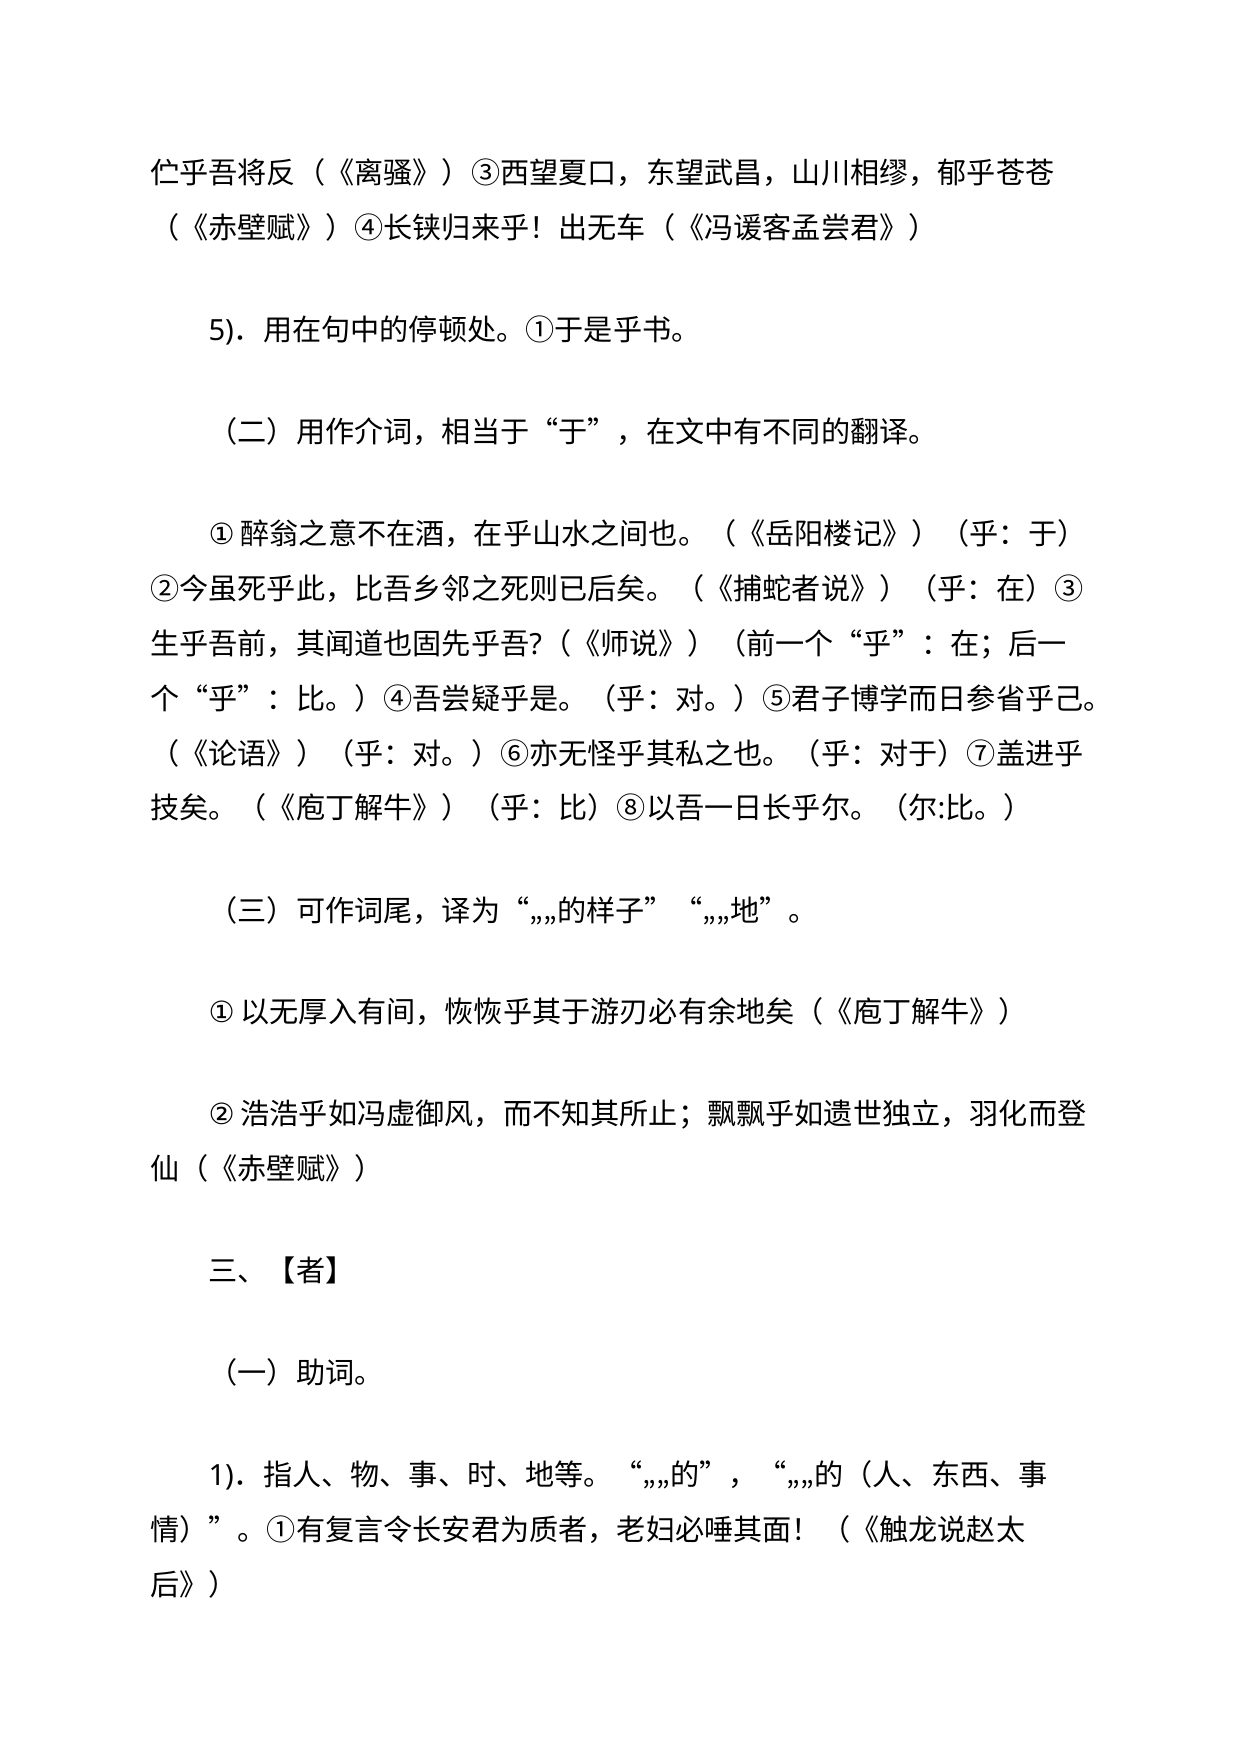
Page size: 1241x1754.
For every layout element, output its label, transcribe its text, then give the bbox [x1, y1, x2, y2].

text （一）助词。 [150, 1349, 1090, 1392]
text 1)．指人、物、事、时、地等。“„„的”，“„„的（人、东西、事情）”。①有复言令长安君为质者，老妇必唾其面！（《触龙说赵太后》） [150, 1451, 1090, 1603]
text ①以无厚入有间，恢恢乎其于游刃必有余地矣（《庖丁解牛》） [150, 989, 1090, 1031]
text 5)．用在句中的停顿处。①于是乎书。 [150, 307, 1090, 349]
text （二）用作介词，相当于“于”，在文中有不同的翻译。 [150, 409, 1090, 451]
text 三、【者】 [150, 1248, 1090, 1290]
text （三）可作词尾，译为“„„的样子”“„„地”。 [150, 887, 1090, 929]
text ①醉翁之意不在酒，在乎山水之间也。（《岳阳楼记》）（乎：于）②今虽死乎此，比吾乡邻之死则已后矣。（《捕蛇者说》）（乎：在）③生乎吾前，其闻道也固先乎吾?（《师说》）（前一个“乎”：在；后一个“乎”：比。）④吾尝疑乎是。（乎：对。）⑤君子博学而日参省乎己。（《论语》）（乎：对。）⑥亦无怪乎其私之也。（乎：对于）⑦盖进乎技矣。（《庖丁解牛》）（乎：比）⑧以吾一日长乎尔。（尔:比。） [150, 510, 1090, 827]
text ②浩浩乎如冯虚御风，而不知其所止；飘飘乎如遗世独立，羽化而登仙（《赤壁赋》） [150, 1091, 1090, 1188]
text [150, 150, 1090, 247]
